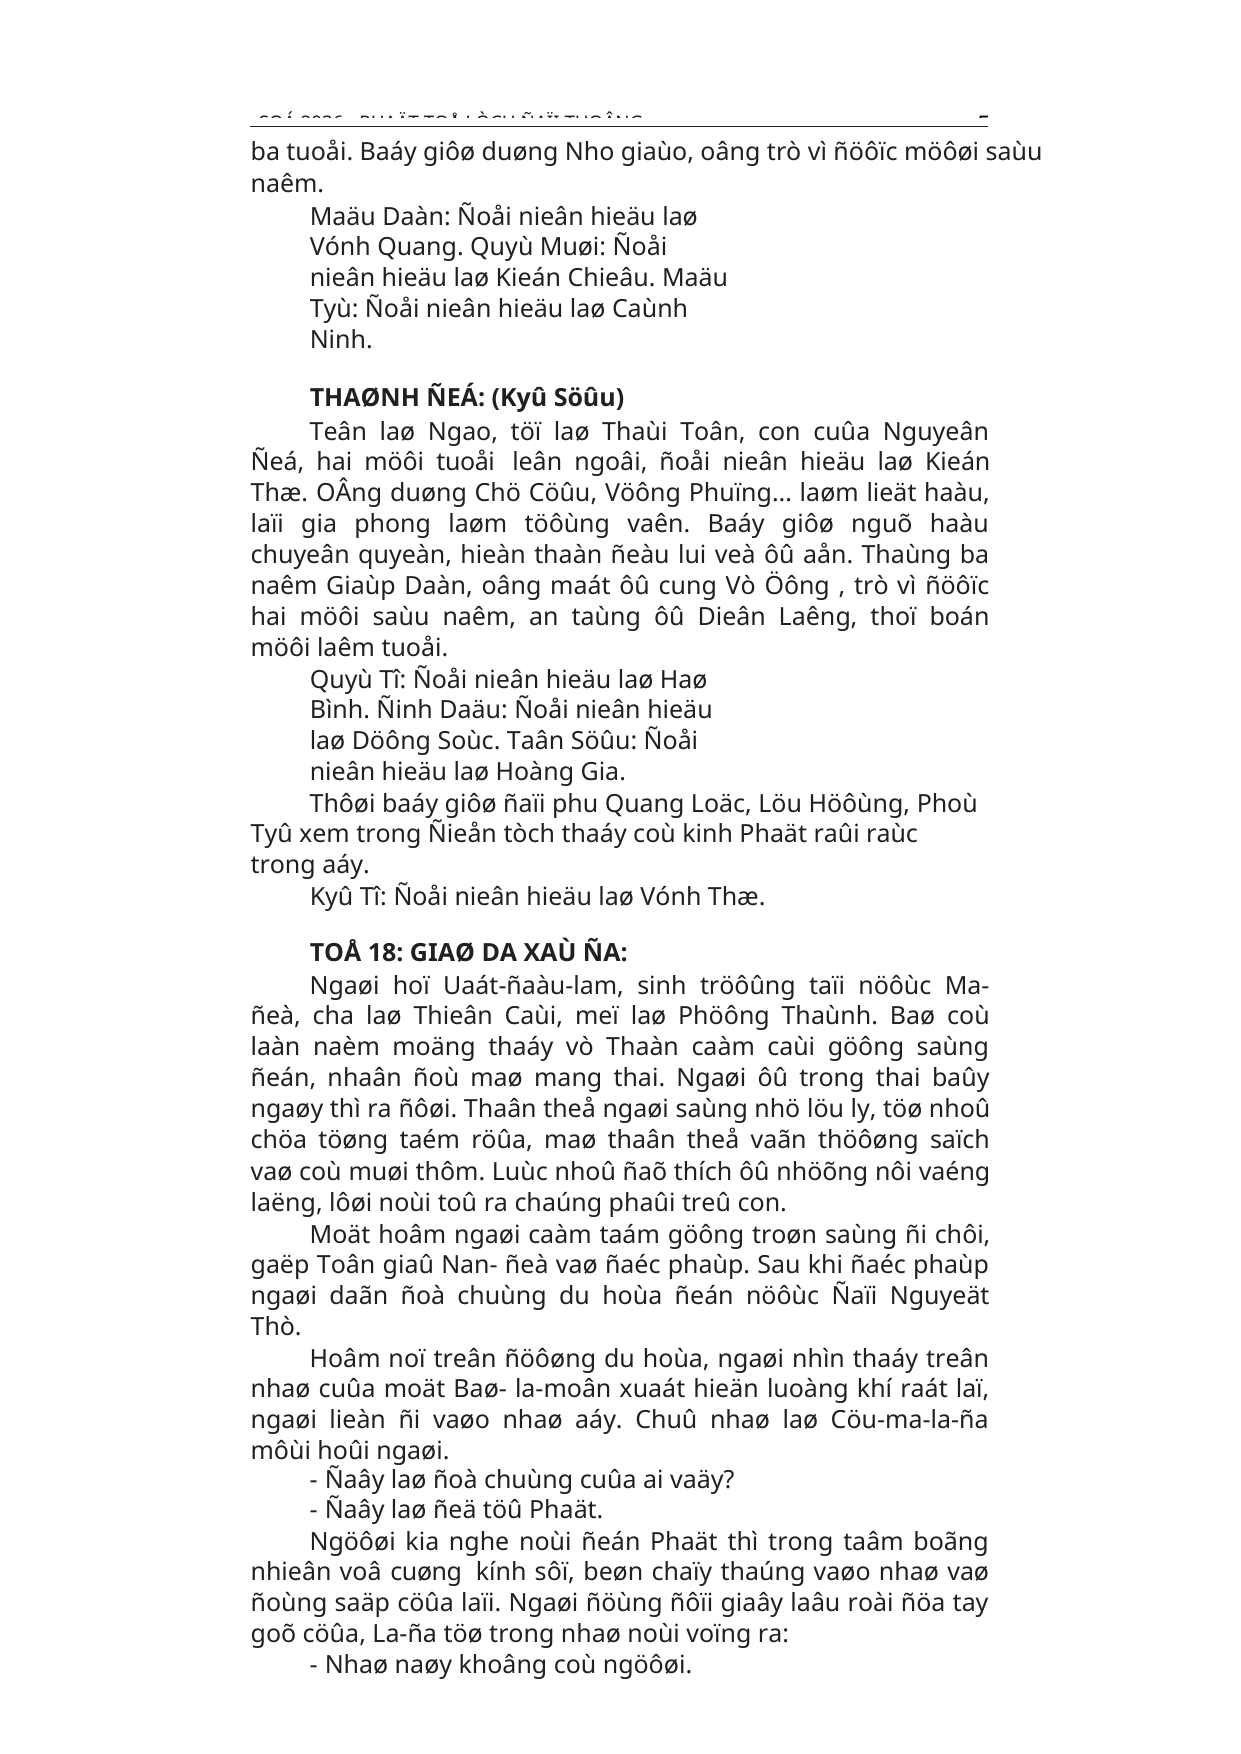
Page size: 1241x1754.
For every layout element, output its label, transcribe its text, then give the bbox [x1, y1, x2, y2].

list Ñaây laø ñoà chuùng cuûa ai vaäy? [309, 1466, 1092, 1494]
subtitle THAØNH ÑEÁ: (Kyû Söûu) [309, 380, 1092, 413]
text Thôøi baáy giôø ñaïi phu Quang Loäc, Löu Höôùng, Phoù Tyû xem trong Ñieån tòch thaáy coù kinh Phaät raûi raùc trong aáy. [250, 788, 989, 881]
text ba tuoåi. Baáy giôø duøng Nho giaùo, oâng trò vì ñöôïc möôøi saùu naêm. [250, 134, 1092, 199]
text Ngaøi hoï Uaát-ñaàu-lam, sinh tröôûng taïi nöôùc Ma-ñeà, cha laø Thieân Caùi, meï laø Phöông Thaùnh. Baø coù laàn naèm moäng thaáy vò Thaàn caàm caùi göông saùng ñeán, nhaân ñoù maø mang thai. Ngaøi ôû trong thai baûy ngaøy thì ra ñôøi. Thaân theå ngaøi saùng nhö löu ly, töø nhoû chöa töøng taém röûa, maø thaân theå vaãn thöôøng saïch vaø coù muøi thôm. Luùc nhoû ñaõ thích ôû nhöõng nôi vaéng laëng, lôøi noùi toû ra chaúng phaûi treû con. [250, 970, 990, 1218]
list Ñaây laø ñeä töû Phaät. [309, 1494, 1092, 1525]
list Nhaø naøy khoâng coù ngöôøi. [309, 1650, 1092, 1680]
text Quyù Tî: Ñoåi nieân hieäu laø Haø Bình. Ñinh Daäu: Ñoåi nieân hieäu laø Döông Soùc. Taân Söûu: Ñoåi nieân hieäu laø Hoàng Gia. [309, 664, 723, 788]
text Ngöôøi kia nghe noùi ñeán Phaät thì trong taâm boãng nhieân voâ cuøng kính sôï, beøn chaïy thaúng vaøo nhaø vaø ñoùng saäp cöûa laïi. Ngaøi ñöùng ñôïi giaây laâu roài ñöa tay goõ cöûa, La-ña töø trong nhaø noùi voïng ra: [250, 1526, 990, 1650]
text Kyû Tî: Ñoåi nieân hieäu laø Vónh Thæ. [309, 881, 1092, 911]
text Maäu Daàn: Ñoåi nieân hieäu laø Vónh Quang. Quyù Muøi: Ñoåi nieân hieäu laø Kieán Chieâu. Maäu Tyù: Ñoåi nieân hieäu laø Caùnh Ninh. [309, 201, 732, 356]
text Hoâm noï treân ñöôøng du hoùa, ngaøi nhìn thaáy treân nhaø cuûa moät Baø- la-moân xuaát hieän luoàng khí raát laï, ngaøi lieàn ñi vaøo nhaø aáy. Chuû nhaø laø Cöu-ma-la-ña môùi hoûi ngaøi. [250, 1342, 990, 1466]
text Moät hoâm ngaøi caàm taám göông troøn saùng ñi chôi, gaëp Toân giaû Nan- ñeà vaø ñaéc phaùp. Sau khi ñaéc phaùp ngaøi daãn ñoà chuùng du hoùa ñeán nöôùc Ñaïi Nguyeät Thò. [250, 1218, 990, 1342]
subtitle TOÅ 18: GIAØ DA XAÙ ÑA: [309, 935, 1092, 968]
text Teân laø Ngao, töï laø Thaùi Toân, con cuûa Nguyeân Ñeá, hai möôi tuoåi leân ngoâi, ñoåi nieân hieäu laø Kieán Thæ. OÂng duøng Chö Cöûu, Vöông Phuïng... laøm lieät haàu, laïi gia phong laøm töôùng vaên. Baáy giôø nguõ haàu chuyeân quyeàn, hieàn thaàn ñeàu lui veà ôû aån. Thaùng ba naêm Giaùp Daàn, oâng maát ôû cung Vò Öông , trò vì ñöôïc hai möôi saùu naêm, an taùng ôû Dieân Laêng, thoï boán möôi laêm tuoåi. [250, 415, 990, 664]
